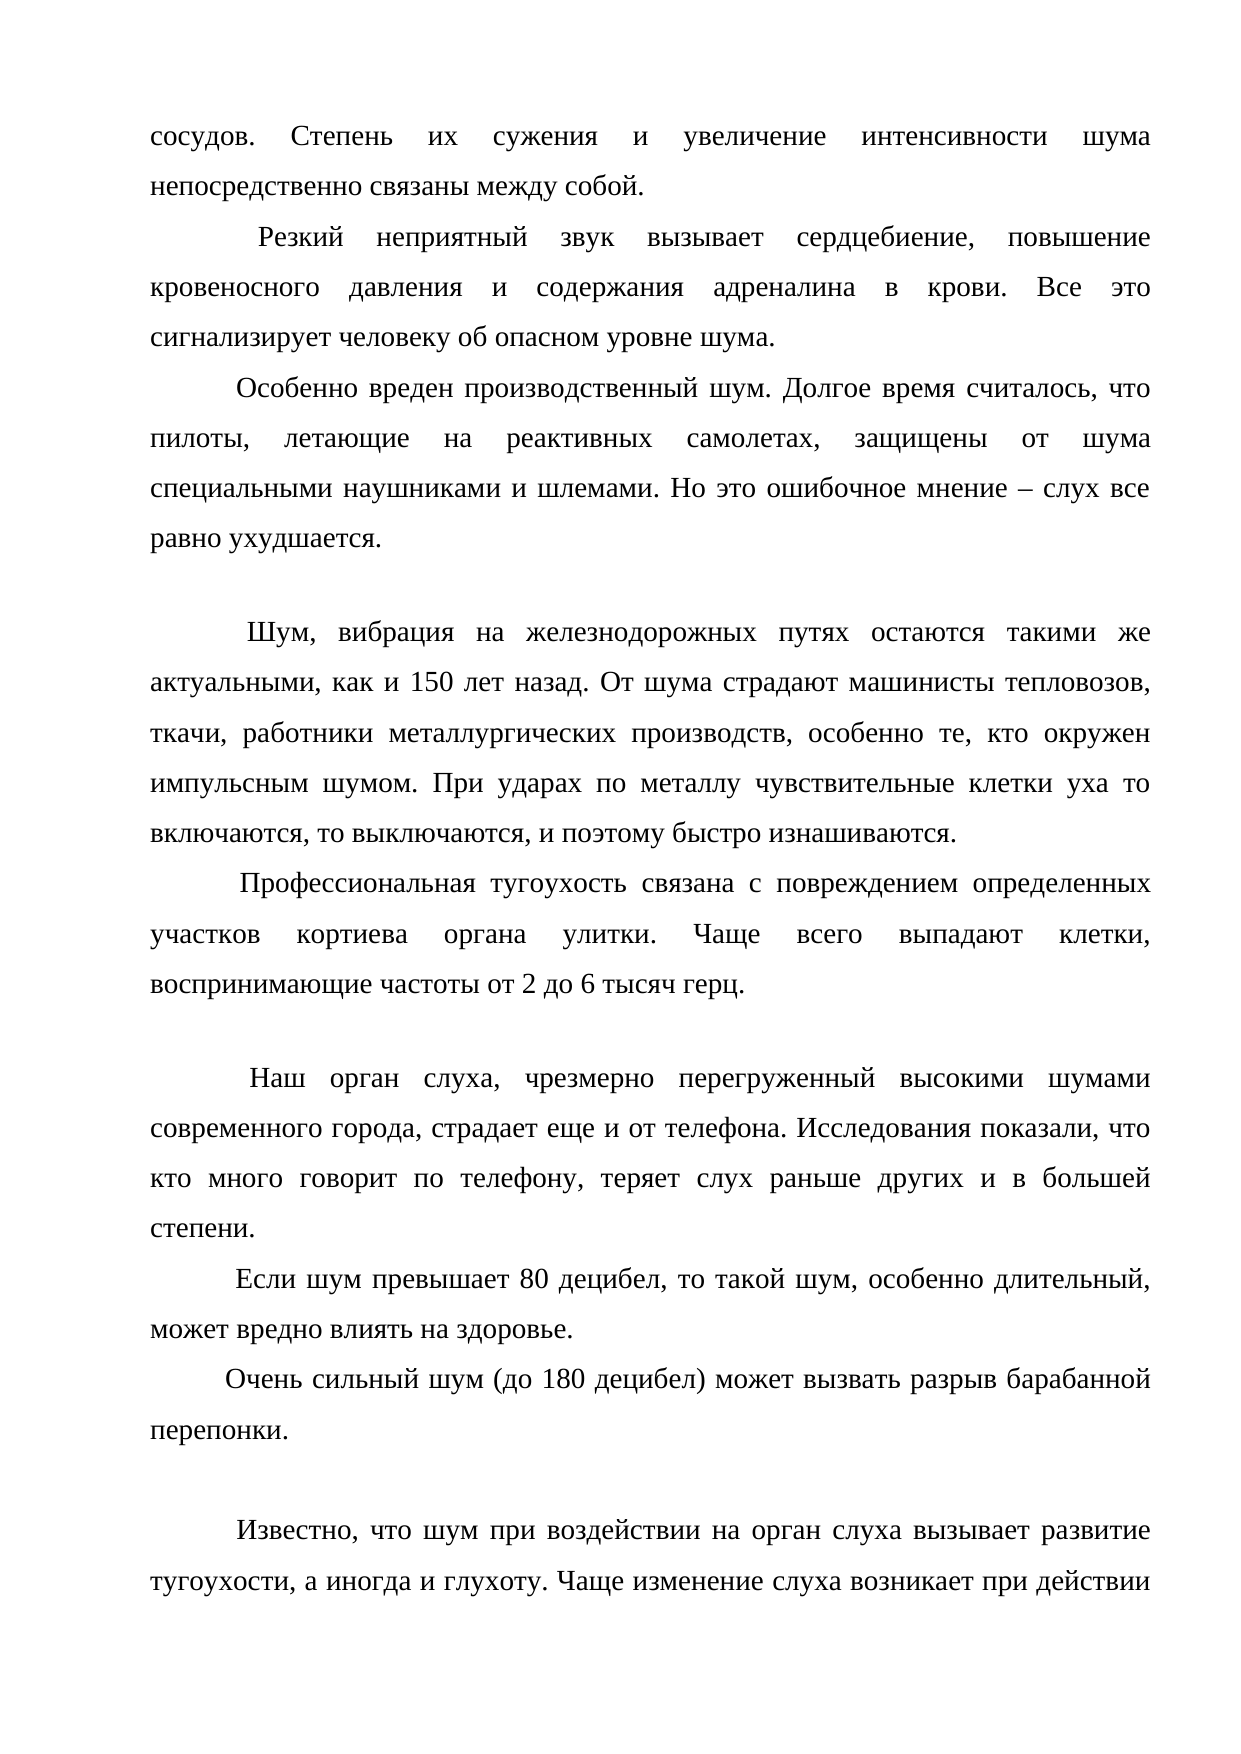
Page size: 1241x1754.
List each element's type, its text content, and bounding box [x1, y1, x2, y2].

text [150, 1512, 1152, 1596]
text Шум, вибрация на железнодорожных путях остаются такими же актуальными, как и 150 лет назад. От шума страдают машинисты тепловозов, ткачи, работники металлургических производств, особенно те, кто окружен импульсным шумом. При ударах по металлу чувствительные клетки уха то включаются, то выключаются, и поэтому быстро изнашиваются. [150, 614, 1152, 849]
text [150, 118, 1152, 202]
text Резкий неприятный звук вызывает сердцебиение, повышение кровеносного давления и содержания адреналина в крови. Все это сигнализирует человеку об опасном уровне шума. [150, 219, 1152, 353]
text Профессиональная тугоухость связана с повреждением определенных участков кортиева органа улитки. Чаще всего выпадают клетки, воспринимающие частоты от 2 до 6 тысяч герц. [150, 866, 1152, 1000]
text Наш орган слуха, чрезмерно перегруженный высокими шумами современного города, страдает еще и от телефона. Исследования показали, что кто много говорит по телефону, теряет слух раньше других и в большей степени. [150, 1060, 1152, 1244]
text Особенно вреден производственный шум. Долгое время считалось, что пилоты, летающие на реактивных самолетах, защищены от шума специальными наушниками и шлемами. Но это ошибочное мнение – слух все равно ухудшается. [150, 370, 1152, 554]
text Если шум превышает 80 децибел, то такой шум, особенно длительный, может вредно влиять на здоровье. [150, 1261, 1152, 1345]
text Очень сильный шум (до 180 децибел) может вызвать разрыв барабанной перепонки. [150, 1362, 1152, 1445]
